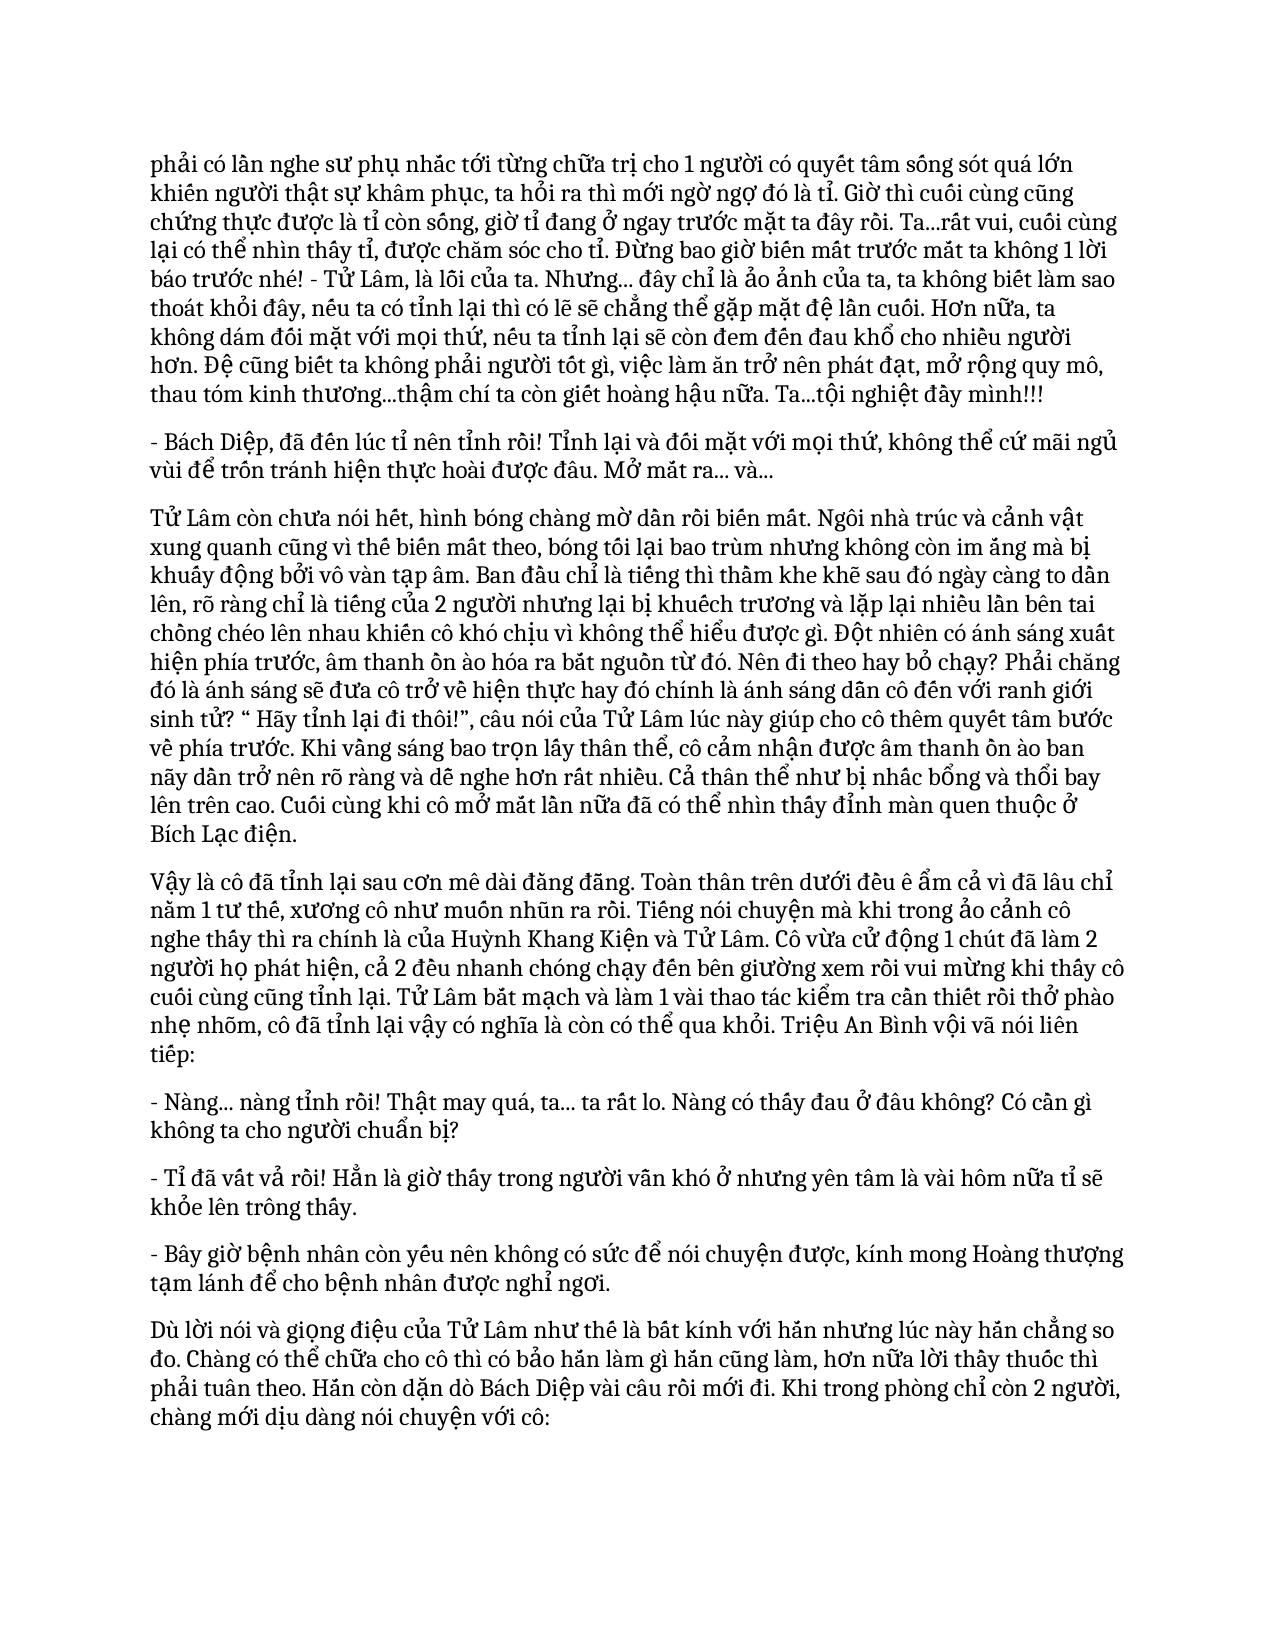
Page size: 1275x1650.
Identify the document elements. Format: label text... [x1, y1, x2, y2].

text Vậy là cô đã tỉnh lại sau cơn mê dài đằng đẵng. Toàn thân trên dưới đều ê ẩm cả vì đã lâu chỉ nằm 1 tư thế, xương cô như muốn nhũn ra rồi. Tiếng nói chuyện mà khi trong ảo cảnh cô nghe thấy thì ra chính là của Huỳnh Khang Kiện và Tử Lâm. Cô vừa cử động 1 chút đã làm 2 người họ phát hiện, cả 2 đều nhanh chóng chạy đến bên giường xem rồi vui mừng khi thấy cô cuối cùng cũng tỉnh lại. Tử Lâm bắt mạch và làm 1 vài thao tác kiểm tra cần thiết rồi thở phào nhẹ nhõm, cô đã tỉnh lại vậy có nghĩa là còn có thể qua khỏi. Triệu An Bình vội vã nói liên tiếp: [150, 867, 1125, 1069]
text - Tỉ đã vất vả rồi! Hẳn là giờ thấy trong người vẫn khó ở nhưng yên tâm là vài hôm nữa tỉ sẽ khỏe lên trông thấy. [150, 1164, 1125, 1221]
text - Bây giờ bệnh nhân còn yếu nên không có sức để nói chuyện được, kính mong Hoàng thượng tạm lánh để cho bệnh nhân được nghỉ ngơi. [150, 1240, 1125, 1297]
text - Bách Diệp, đã đến lúc tỉ nên tỉnh rồi! Tỉnh lại và đối mặt với mọi thứ, không thể cứ mãi ngủ vùi để trốn tránh hiện thực hoài được đâu. Mở mắt ra... và... [150, 427, 1125, 485]
text - Nàng... nàng tỉnh rồi! Thật may quá, ta... ta rất lo. Nàng có thấy đau ở đâu không? Có cần gì không ta cho người chuẩn bị? [150, 1087, 1125, 1145]
text Dù lời nói và giọng điệu của Tử Lâm như thế là bất kính với hắn nhưng lúc này hắn chẳng so đo. Chàng có thể chữa cho cô thì có bảo hắn làm gì hắn cũng làm, hơn nữa lời thầy thuốc thì phải tuân theo. Hắn còn dặn dò Bách Diệp vài câu rồi mới đi. Khi trong phòng chỉ còn 2 người, chàng mới dịu dàng nói chuyện với cô: [150, 1316, 1125, 1431]
text Tử Lâm còn chưa nói hết, hình bóng chàng mờ dần rồi biến mất. Ngôi nhà trúc và cảnh vật xung quanh cũng vì thế biến mất theo, bóng tối lại bao trùm nhưng không còn im ắng mà bị khuấy động bởi vô vàn tạp âm. Ban đầu chỉ là tiếng thì thầm khe khẽ sau đó ngày càng to dần lên, rõ ràng chỉ là tiếng của 2 người nhưng lại bị khuếch trương và lặp lại nhiều lần bên tai chồng chéo lên nhau khiến cô khó chịu vì không thể hiểu được gì. Đột nhiên có ánh sáng xuất hiện phía trước, âm thanh ồn ào hóa ra bắt nguồn từ đó. Nên đi theo hay bỏ chạy? Phải chăng đó là ánh sáng sẽ đưa cô trở về hiện thực hay đó chính là ánh sáng dẫn cô đến với ranh giới sinh tử? “ Hãy tỉnh lại đi thôi!”, câu nói của Tử Lâm lúc này giúp cho cô thêm quyết tâm bước về phía trước. Khi vầng sáng bao trọn lấy thân thể, cô cảm nhận được âm thanh ồn ào ban nãy dần trở nên rõ ràng và dễ nghe hơn rất nhiều. Cả thân thể như bị nhấc bổng và thổi bay lên trên cao. Cuối cùng khi cô mở mắt lần nữa đã có thể nhìn thấy đỉnh màn quen thuộc ở Bích Lạc điện. [150, 504, 1125, 849]
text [150, 150, 1125, 409]
